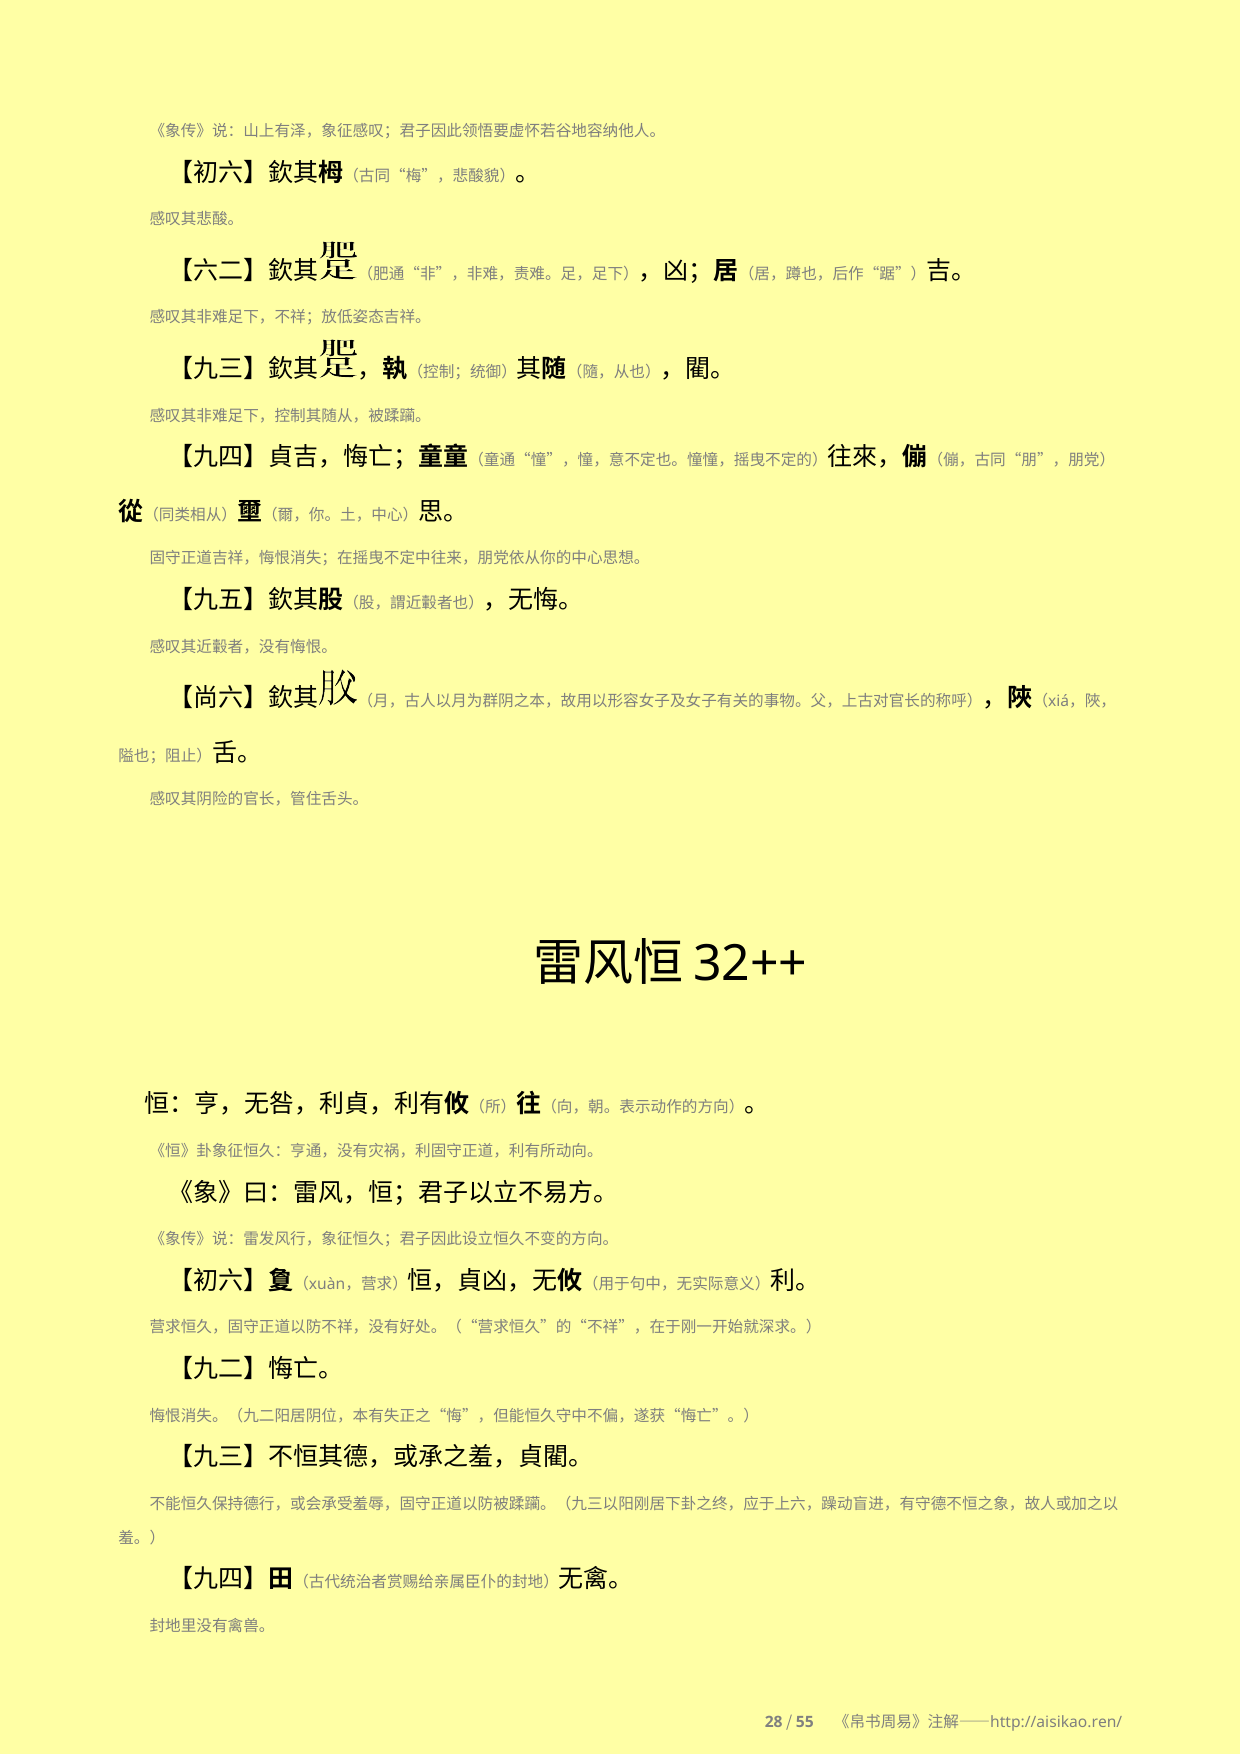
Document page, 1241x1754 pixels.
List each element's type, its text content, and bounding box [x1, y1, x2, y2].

text 【九二】悔亡。 [118, 1348, 1122, 1385]
text 恒：亨，无咎，利貞，利有攸（所）往（向，朝。表示动作的方向）。 [118, 1032, 1122, 1120]
text 《恒》卦象征恒久：亨通，没有灾祸，利固守正道，利有所动向。 [118, 1138, 1122, 1161]
text 【九五】欽其股（股，謂近轂者也），无悔。 [118, 579, 1122, 616]
text 《象传》说：雷发风行，象征恒久；君子因此设立恒久不变的方向。 [118, 1226, 1122, 1249]
text 营求恒久，固守正道以防不祥，没有好处。（“营求恒久”的“不祥”，在于刚一开始就深求。） [118, 1314, 1122, 1337]
text 感叹其阴险的官长，管住舌头。 [118, 787, 1122, 809]
picture [318, 667, 358, 707]
picture [318, 338, 358, 378]
text 感叹其悲酸。 [118, 206, 1122, 229]
text 感叹其非难足下，不祥；放低姿态吉祥。 [118, 305, 1122, 327]
text 悔恨消失。（九二阳居阴位，本有失正之“悔”，但能恒久守中不偏，遂获“悔亡”。） [118, 1403, 1122, 1425]
text 【六二】欽其（肥通“非”，非难，责难。足，足下），凶；居（居，蹲也，后作“踞”）吉。 [118, 240, 1122, 287]
text 《象》曰：雷风，恒；君子以立不易方。 [118, 1172, 1122, 1208]
text 【初六】欽其栂（古同“梅”，悲酸貌）。 [118, 152, 1122, 188]
text 【九四】田（古代统治者赏赐给亲属臣仆的封地）无禽。 [118, 1559, 1122, 1595]
text 《象传》说：山上有泽，象征感叹；君子因此领悟要虚怀若谷地容纳他人。 [118, 118, 1122, 141]
subtitle 雷风恒32++ [118, 922, 1122, 995]
text 不能恒久保持德行，或会承受羞辱，固守正道以防被蹂躏。（九三以阳刚居下卦之终，应于上六，躁动盲进，有守德不恒之象，故人或加之以羞。） [118, 1491, 1122, 1547]
text 感叹其非难足下，控制其随从，被蹂躏。 [118, 403, 1122, 426]
text 【九三】欽其，執（控制；统御）其随（隨，从也），閵。 [118, 338, 1122, 385]
text 【九三】不恒其德，或承之羞，貞閵。 [118, 1437, 1122, 1473]
text 【初六】夐（xuàn，营求）恒，貞凶，无攸（用于句中，无实际意义）利。 [118, 1260, 1122, 1296]
text 固守正道吉祥，悔恨消失；在摇曳不定中往来，朋党依从你的中心思想。 [118, 546, 1122, 568]
picture [318, 240, 358, 280]
text 【尚六】欽其（月，古人以月为群阴之本，故用以形容女子及女子有关的事物。父，上古对官长的称呼），陜（xiá，陜，隘也；阻止）舌。 [118, 668, 1122, 768]
text 【九四】貞吉，悔亡；童童（童通“憧”，憧，意不定也。憧憧，摇曳不定的）往來，傰（傰，古同“朋”，朋党）從（同类相从）壐（爾，你。土，中心）思。 [118, 437, 1122, 527]
text 封地里没有禽兽。 [118, 1613, 1122, 1636]
text 感叹其近轂者，没有悔恨。 [118, 634, 1122, 656]
